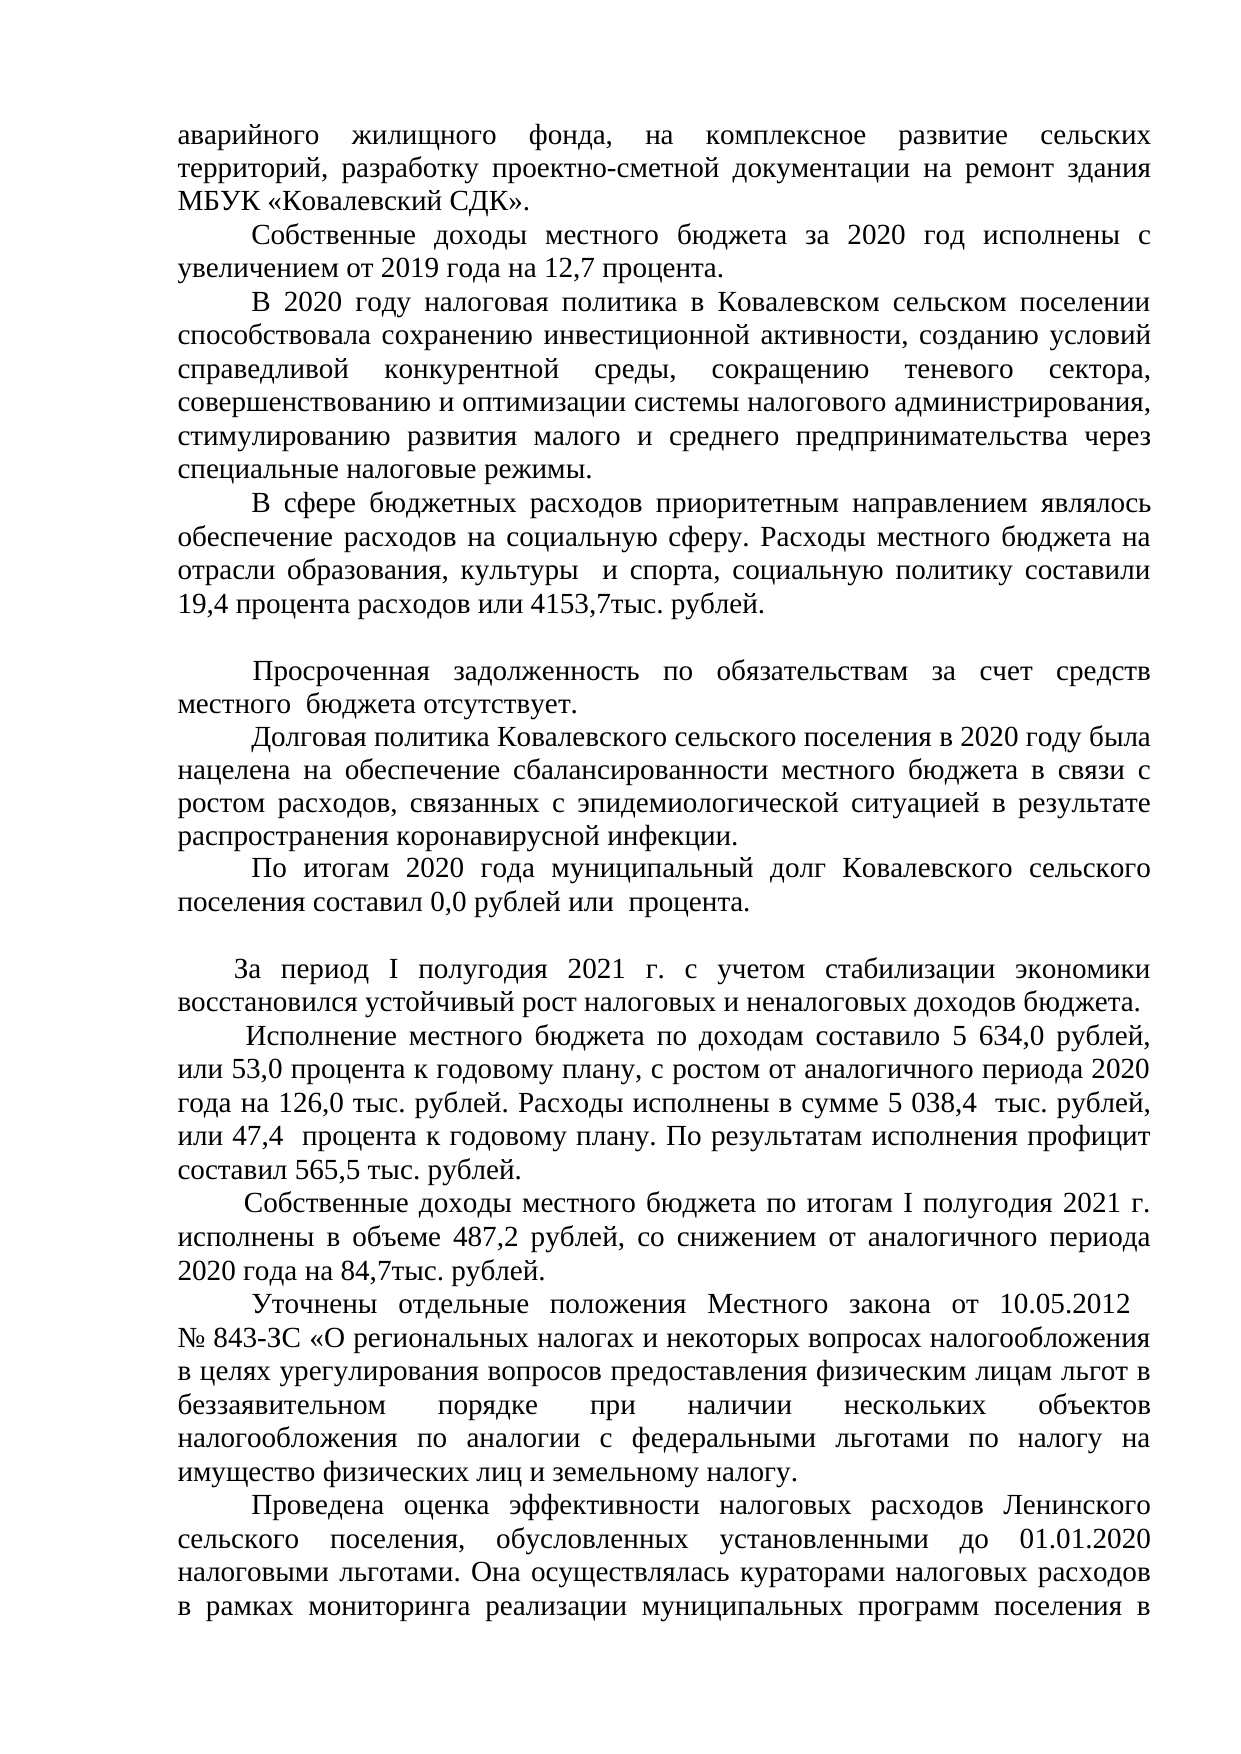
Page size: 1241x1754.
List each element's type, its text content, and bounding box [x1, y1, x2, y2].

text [177, 1487, 1152, 1622]
text Исполнение местного бюджета по доходам составило 5 634,0 рублей, или 53,0 процента к годовому плану, с ростом от аналогичного периода 2020 года на 126,0 тыс. рублей. Расходы исполнены в сумме 5 038,4 тыс. рублей, или 47,4 процента к годовому плану. По результатам исполнения профицит составил 565,5 тыс. рублей. [177, 1018, 1152, 1186]
text В 2020 году налоговая политика в Ковалевском сельском поселении способствовала сохранению инвестиционной активности, созданию условий справедливой конкурентной среды, сокращению теневого сектора, совершенствованию и оптимизации системы налогового администрирования, стимулированию развития малого и среднего предпринимательства через специальные налоговые режимы. [177, 284, 1152, 485]
text В сфере бюджетных расходов приоритетным направлением являлось обеспечение расходов на социальную сферу. Расходы местного бюджета на отрасли образования, культуры и спорта, социальную политику составили 19,4 процента расходов или 4153,7тыс. рублей. [177, 485, 1152, 619]
text За период I полугодия 2021 г. с учетом стабилизации экономики восстановился устойчивый рост налоговых и неналоговых доходов бюджета. [177, 951, 1152, 1018]
text Просроченная задолженность по обязательствам за счет средств местного бюджета отсутствует. [177, 653, 1152, 720]
text Собственные доходы местного бюджета за 2020 год исполнены с увеличением от 2019 года на 12,7 процента. [177, 217, 1152, 284]
text По итогам 2020 года муниципальный долг Ковалевского сельского поселения составил 0,0 рублей или процента. [177, 851, 1152, 917]
text Собственные доходы местного бюджета по итогам I полугодия 2021 г. исполнены в объеме 487,2 рублей, со снижением от аналогичного периода 2020 года на 84,7тыс. рублей. [177, 1186, 1152, 1286]
text Долговая политика Ковалевского сельского поселения в 2020 году была нацелена на обеспечение сбалансированности местного бюджета в связи с ростом расходов, связанных с эпидемиологической ситуацией в результате распространения коронавирусной инфекции. [177, 720, 1152, 851]
text Уточнены отдельные положения Местного закона от 10.05.2012 № 843-ЗС «О региональных налогах и некоторых вопросах налогообложения в целях урегулирования вопросов предоставления физическим лицам льгот в беззаявительном порядке при наличии нескольких объектов налогообложения по аналогии с федеральными льготами по налогу на имущество физических лиц и земельному налогу. [177, 1286, 1152, 1487]
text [177, 118, 1152, 217]
